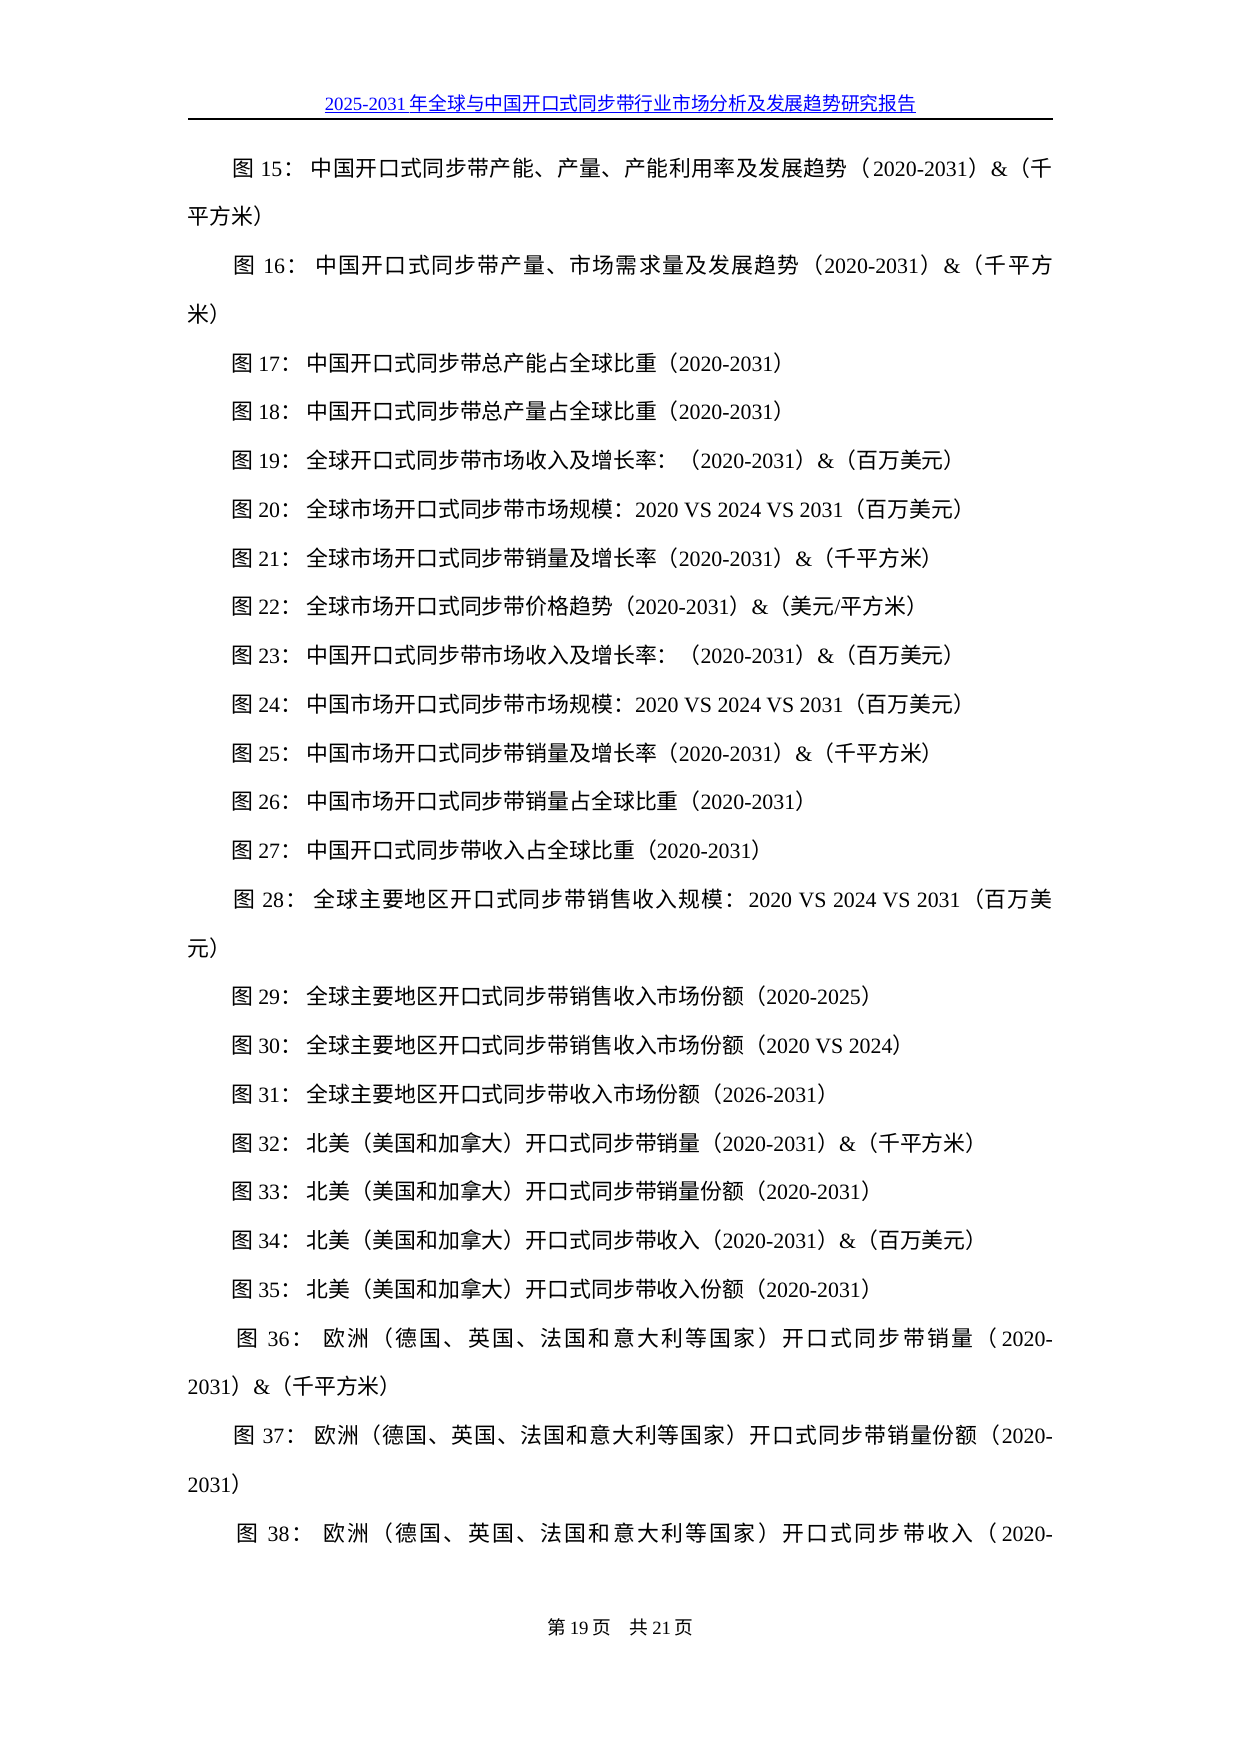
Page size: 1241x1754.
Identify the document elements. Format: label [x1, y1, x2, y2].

text [187, 150, 1053, 1548]
